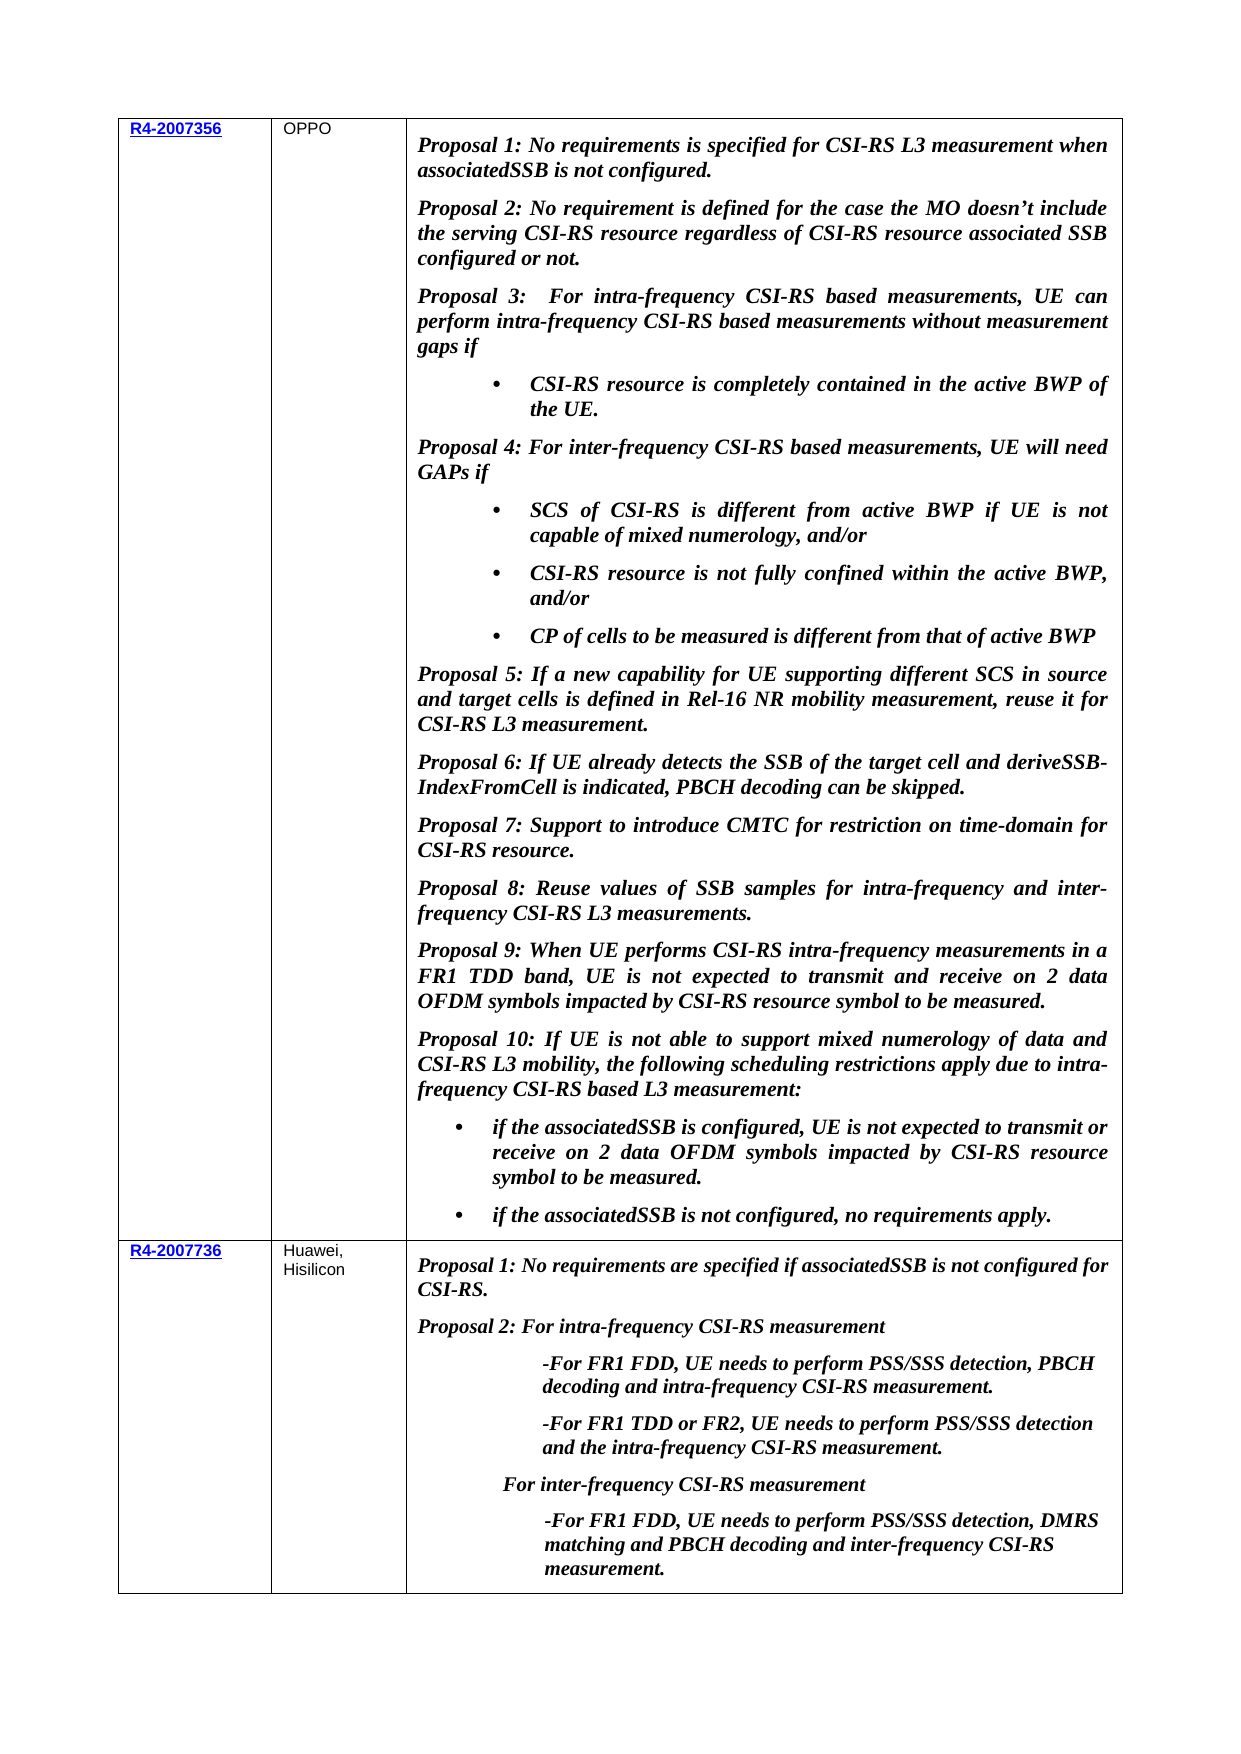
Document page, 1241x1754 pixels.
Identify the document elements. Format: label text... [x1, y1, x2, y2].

table_cell Proposal 1: No requirements is specified for CSI-RS L3 measurement when associatedSSB is not configured. Proposal 2: No requirement is defined for the case the MO doesn’t include the serving CSI-RS resource regardless of CSI-RS resource associated SSB configured or not. Proposal 3: For intra-frequency CSI-RS based measurements, UE can perform intra-frequency CSI-RS based measurements without measurement gaps if CSI-RS resource is completely contained in the active BWP of the UE. Proposal 4: For inter-frequency CSI-RS based measurements, UE will need GAPs if SCS of CSI-RS is different from active BWP if UE is not capable of mixed numerology, and/or CSI-RS resource is not fully confined within the active BWP, and/or CP of cells to be measured is different from that of active BWP Proposal 5: If a new capability for UE supporting different SCS in source and target cells is defined in Rel-16 NR mobility measurement, reuse it for CSI-RS L3 measurement. Proposal 6: If UE already detects the SSB of the target cell and deriveSSB-IndexFromCell is indicated, PBCH decoding can be skipped. Proposal 7: Support to introduce CMTC for restriction on time-domain for CSI-RS resource. Proposal 8: Reuse values of SSB samples for intra-frequency and inter-frequency CSI-RS L3 measurements. Proposal 9: When UE performs CSI-RS intra-frequency measurements in a FR1 TDD band, UE is not expected to transmit and receive on 2 data OFDM symbols impacted by CSI-RS resource symbol to be measured. Proposal 10: If UE is not able to support mixed numerology of data and CSI-RS L3 mobility, the following scheduling restrictions apply due to intra-frequency CSI-RS based L3 measurement: if the associatedSSB is configured, UE is not expected to transmit or receive on 2 data OFDM symbols impacted by CSI-RS resource symbol to be measured. if the associatedSSB is not configured, no requirements apply. [407, 119, 1122, 1240]
table_cell R4-2007356 [119, 119, 271, 1240]
table_cell Huawei, Hisilicon [272, 1241, 406, 1593]
table_cell R4-2007736 [119, 1241, 271, 1593]
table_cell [407, 1241, 1122, 1593]
table_cell OPPO [272, 119, 406, 1240]
